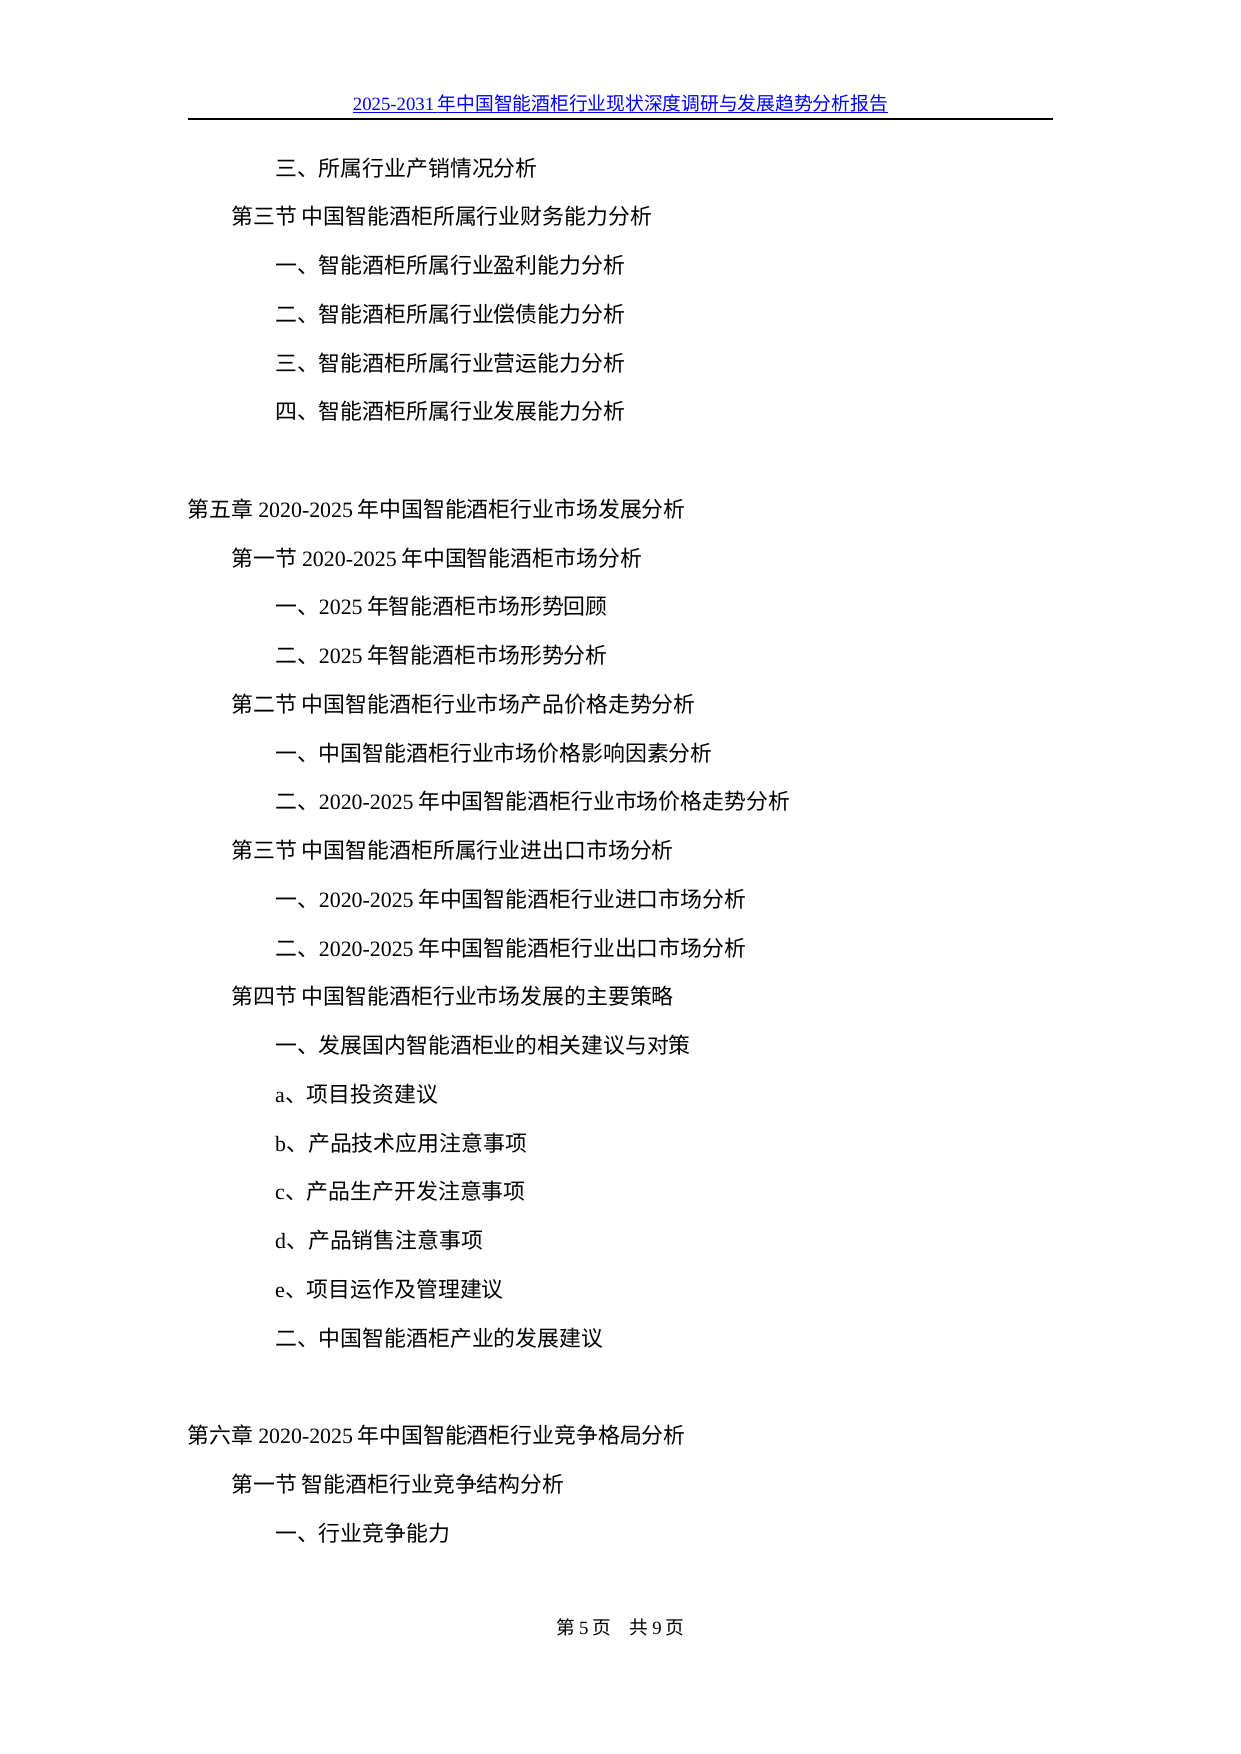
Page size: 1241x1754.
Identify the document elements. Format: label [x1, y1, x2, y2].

text [187, 150, 1053, 1548]
